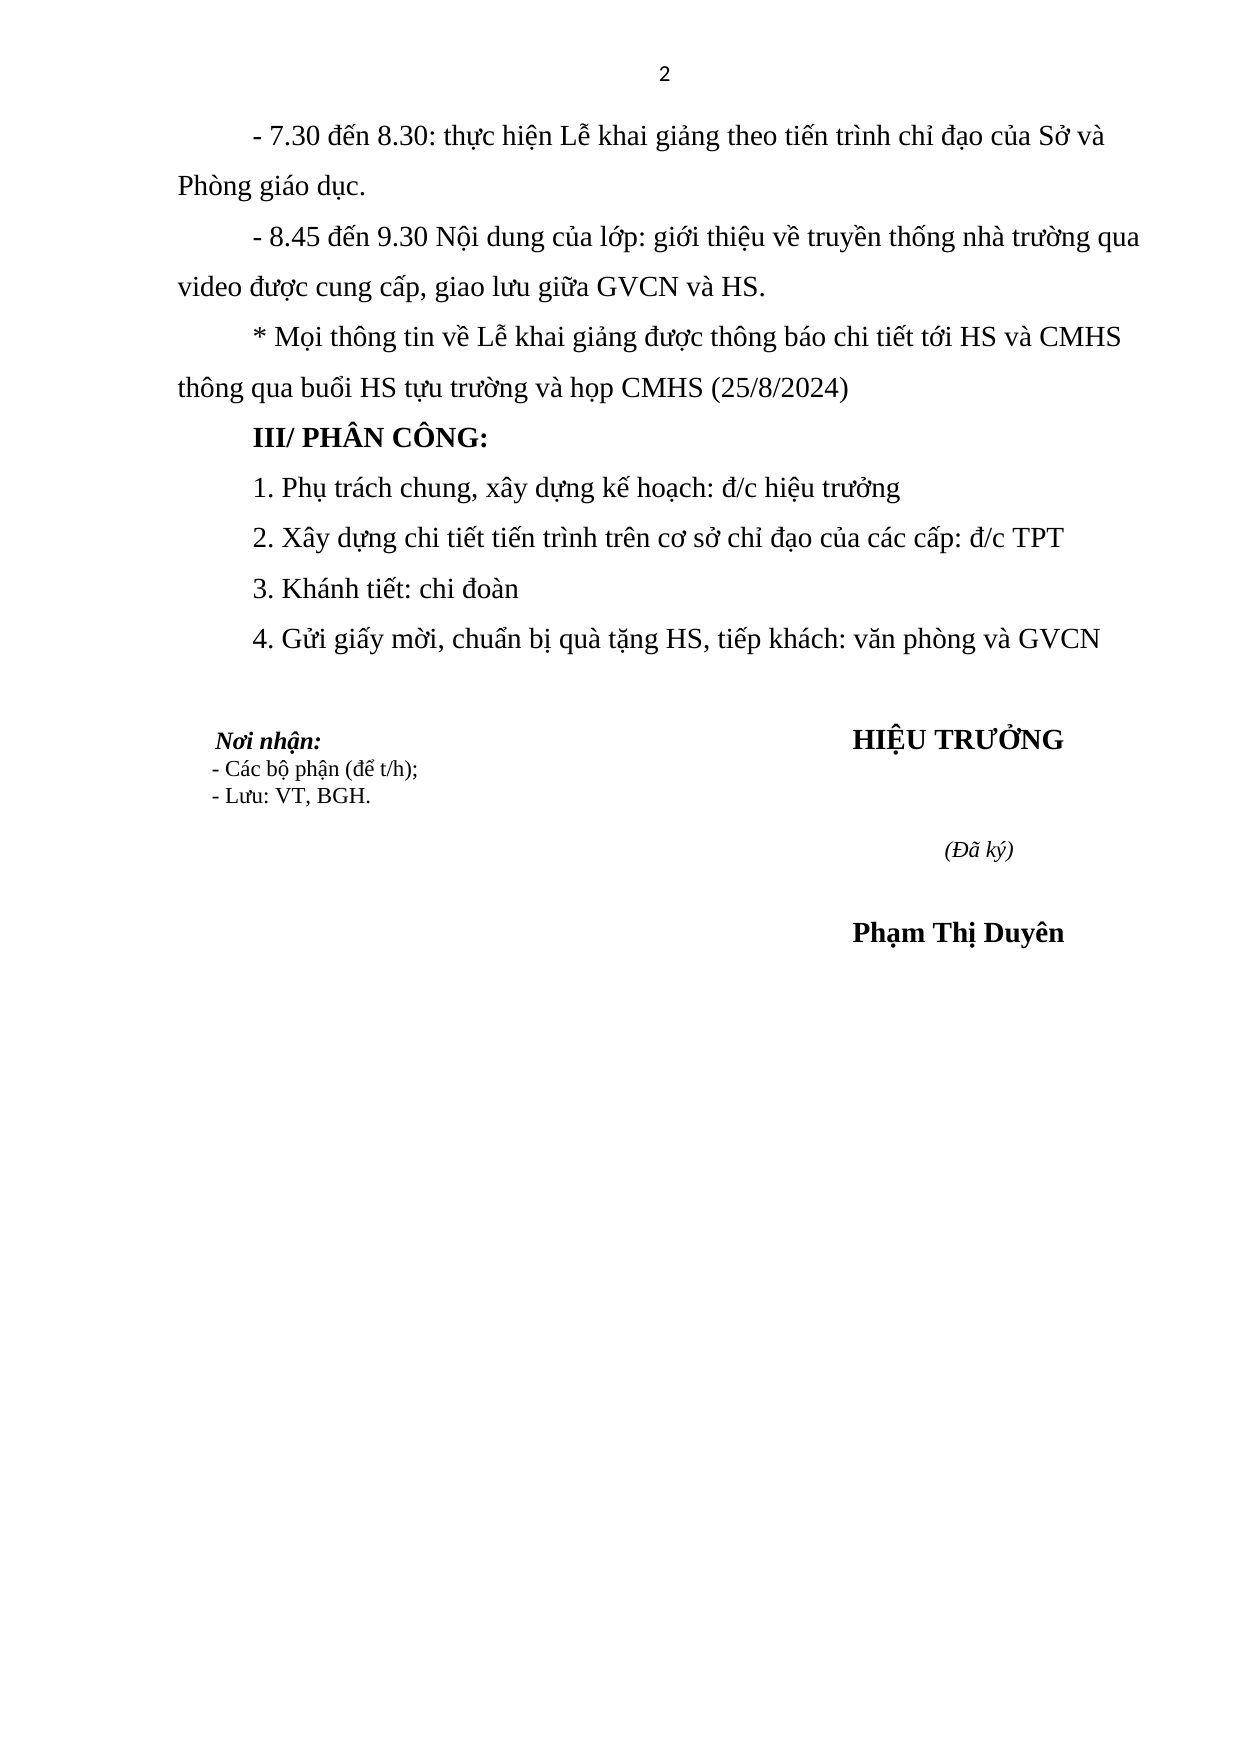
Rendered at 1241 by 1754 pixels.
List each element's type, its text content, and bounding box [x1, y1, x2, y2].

text 3. Khánh tiết: chi đoàn [177, 571, 1152, 604]
text III/ PHÂN CÔNG: [177, 420, 1152, 453]
text (Đã ký) [177, 836, 1152, 862]
text 2. Xây dựng chi tiết tiến trình trên cơ sở chỉ đạo của các cấp: đ/c TPT [177, 521, 1152, 554]
text 4. Gửi giấy mời, chuẩn bị quà tặng HS, tiếp khách: văn phòng và GVCN [177, 621, 1152, 655]
text Phạm Thị Duyên [177, 915, 1152, 949]
text - 7.30 đến 8.30: thực hiện Lễ khai giảng theo tiến trình chỉ đạo của Sở và Phòng giáo dục. [177, 118, 1152, 202]
text - Các bộ phận (để t/h); [177, 755, 1152, 782]
text - 8.45 đến 9.30 Nội dung của lớp: giới thiệu về truyền thống nhà trường qua video được cung cấp, giao lưu giữa GVCN và HS. [177, 219, 1152, 303]
text Nơi nhận: HIỆU TRƯỞNG [177, 722, 1152, 755]
text 1. Phụ trách chung, xây dựng kế hoạch: đ/c hiệu trưởng [177, 470, 1152, 504]
text - Lưu: VT, BGH. [177, 782, 1152, 808]
text * Mọi thông tin về Lễ khai giảng được thông báo chi tiết tới HS và CMHS thông qua buổi HS tựu trường và họp CMHS (25/8/2024) [177, 319, 1152, 403]
